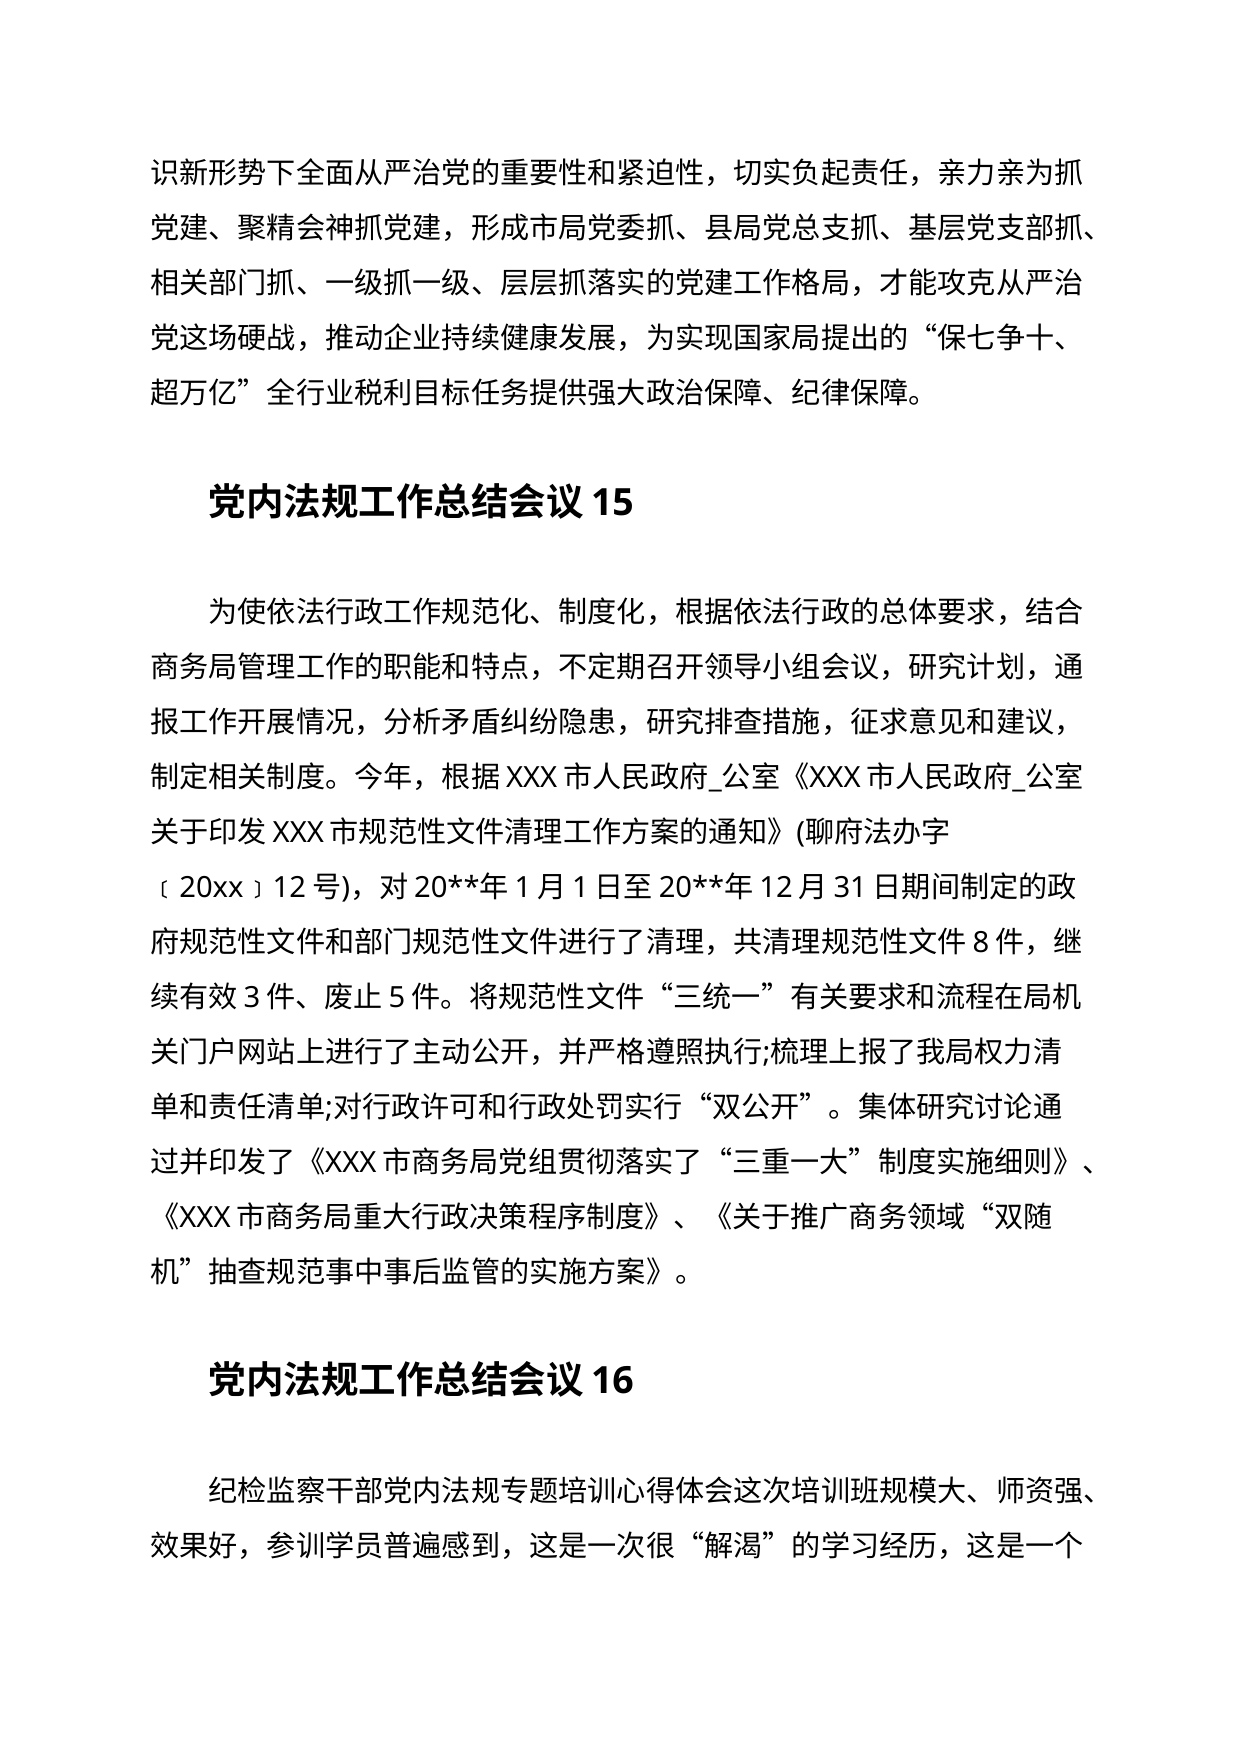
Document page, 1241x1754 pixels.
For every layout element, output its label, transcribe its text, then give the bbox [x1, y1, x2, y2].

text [150, 150, 1090, 412]
text 党内法规工作总结会议15 [150, 471, 1090, 526]
text 党内法规工作总结会议16 [150, 1350, 1090, 1405]
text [150, 1468, 1090, 1565]
text 为使依法行政工作规范化、制度化，根据依法行政的总体要求，结合商务局管理工作的职能和特点，不定期召开领导小组会议，研究计划，通报工作开展情况，分析矛盾纠纷隐患，研究排查措施，征求意见和建议，制定相关制度。今年，根据XXX市人民政府_公室《XXX市人民政府_公室关于印发XXX市规范性文件清理工作方案的通知》(聊府法办字﹝20xx﹞12号)，对20**年1月1日至20**年12月31日期间制定的政府规范性文件和部门规范性文件进行了清理，共清理规范性文件8件，继续有效3件、废止5件。将规范性文件“三统一”有关要求和流程在局机关门户网站上进行了主动公开，并严格遵照执行;梳理上报了我局权力清单和责任清单;对行政许可和行政处罚实行“双公开”。集体研究讨论通过并印发了《XXX市商务局党组贯彻落实了“三重一大”制度实施细则》、《XXX市商务局重大行政决策程序制度》、《关于推广商务领域“双随机”抽查规范事中事后监管的实施方案》。 [150, 589, 1090, 1291]
